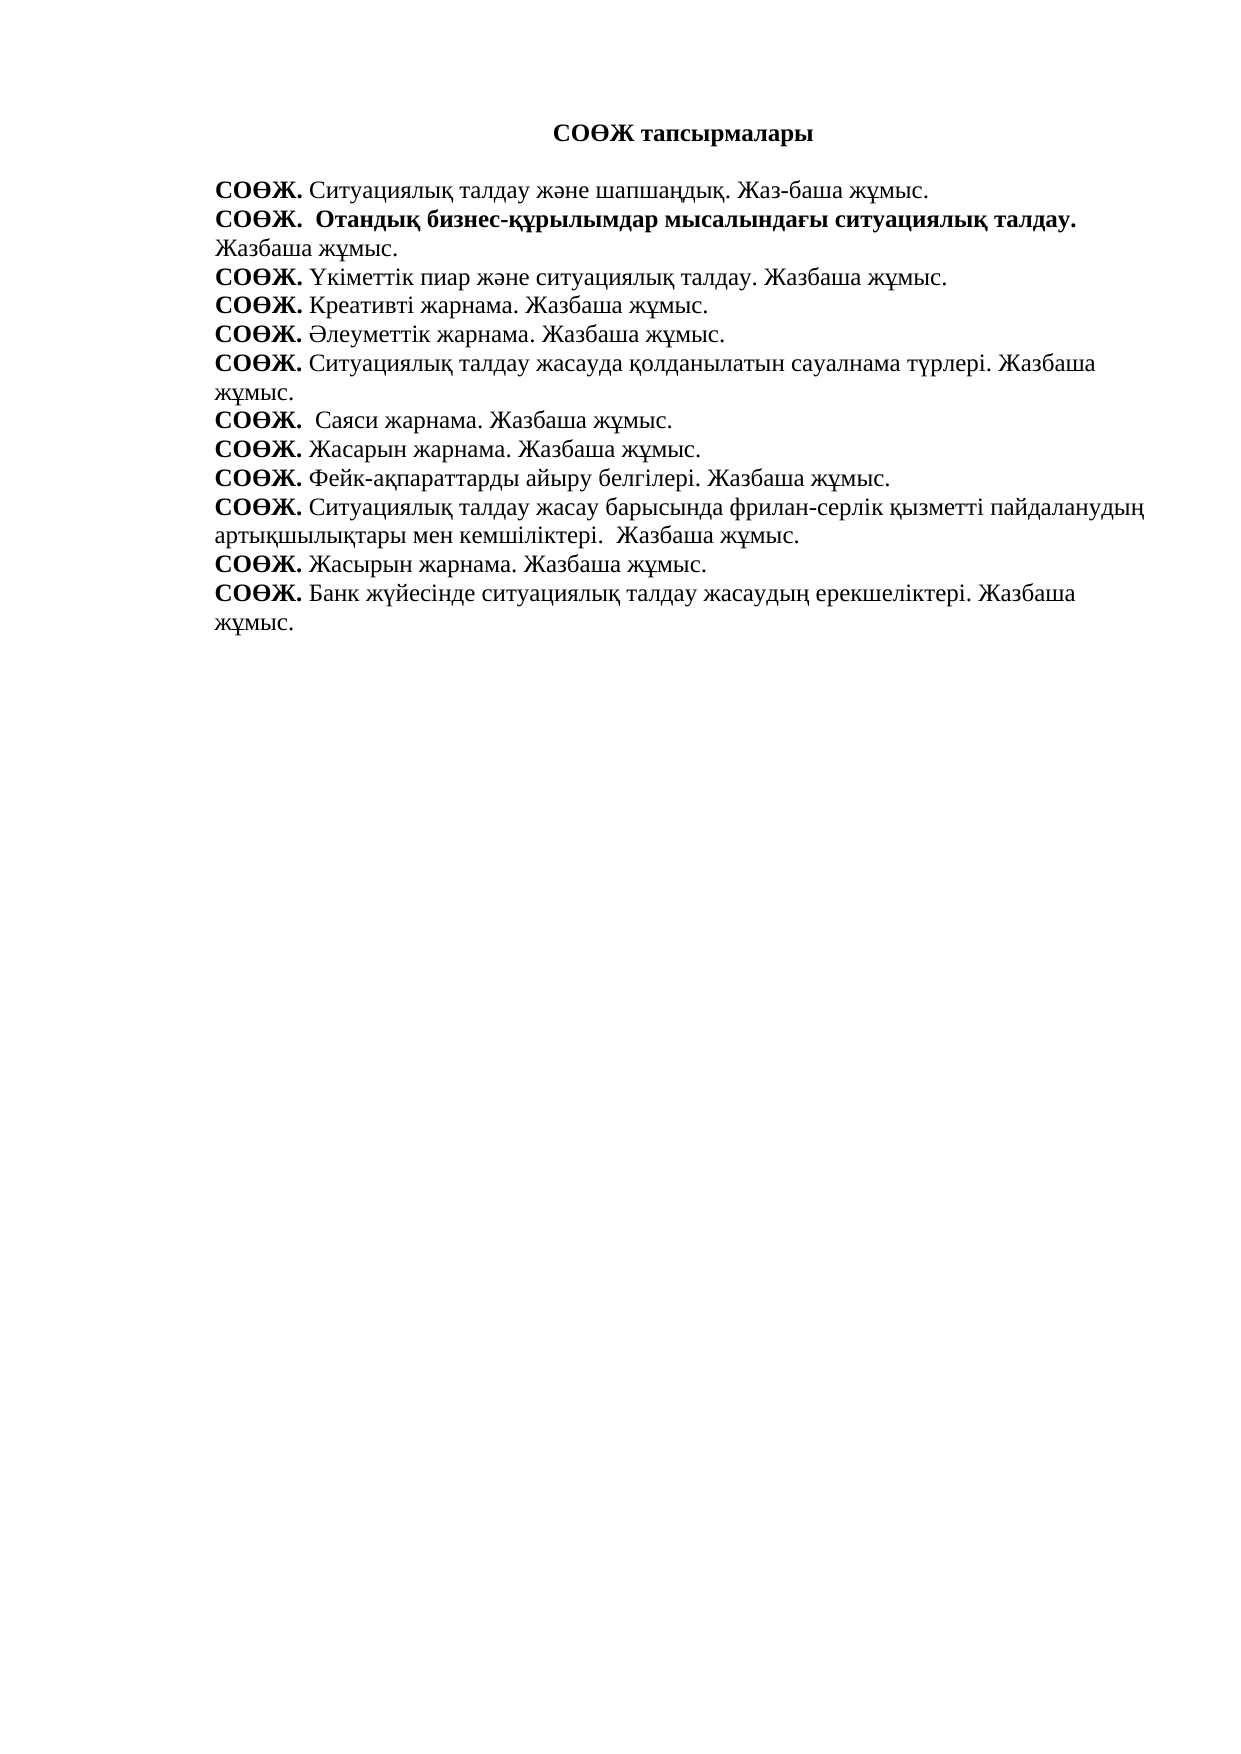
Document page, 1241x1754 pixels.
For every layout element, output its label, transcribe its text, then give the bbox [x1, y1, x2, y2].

text СОӨЖ. Ситуациялық талдау және шапшаңдық. Жаз-баша жұмыс. [215, 176, 1152, 204]
text СОӨЖ. Отандық бизнес-құрылымдар мысалындағы ситуациялық талдау. Жазбаша жұмыс. [215, 204, 1152, 262]
text СОӨЖ. Жасарын жарнама. Жазбаша жұмыс. [214, 434, 1152, 463]
text СОӨЖ. Банк жүйесінде ситуациялық талдау жасаудың ерекшеліктері. Жазбаша жұмыс. [214, 578, 1152, 636]
text СОӨЖ. Ситуациялық талдау жасау барысында фрилан-серлік қызметті пайдаланудың артықшылықтары мен кемшіліктері. Жазбаша жұмыс. [214, 492, 1152, 549]
text СОӨЖ. Саяси жарнама. Жазбаша жұмыс. [214, 406, 1152, 434]
text СОӨЖ. Әлеуметтік жарнама. Жазбаша жұмыс. [214, 319, 1152, 348]
text СОӨЖ. Фейк-ақпараттарды айыру белгілері. Жазбаша жұмыс. [214, 463, 1152, 492]
text СОӨЖ. Жасырын жарнама. Жазбаша жұмыс. [214, 549, 1152, 578]
text СОӨЖ. Үкіметтік пиар және ситуациялық талдау. Жазбаша жұмыс. [215, 262, 1152, 291]
text СОӨЖ тапсырмалары [215, 118, 1152, 147]
text СОӨЖ. Креативті жарнама. Жазбаша жұмыс. [215, 291, 1152, 319]
text СОӨЖ. Ситуациялық талдау жасауда қолданылатын сауалнама түрлері. Жазбаша жұмыс. [214, 348, 1152, 406]
